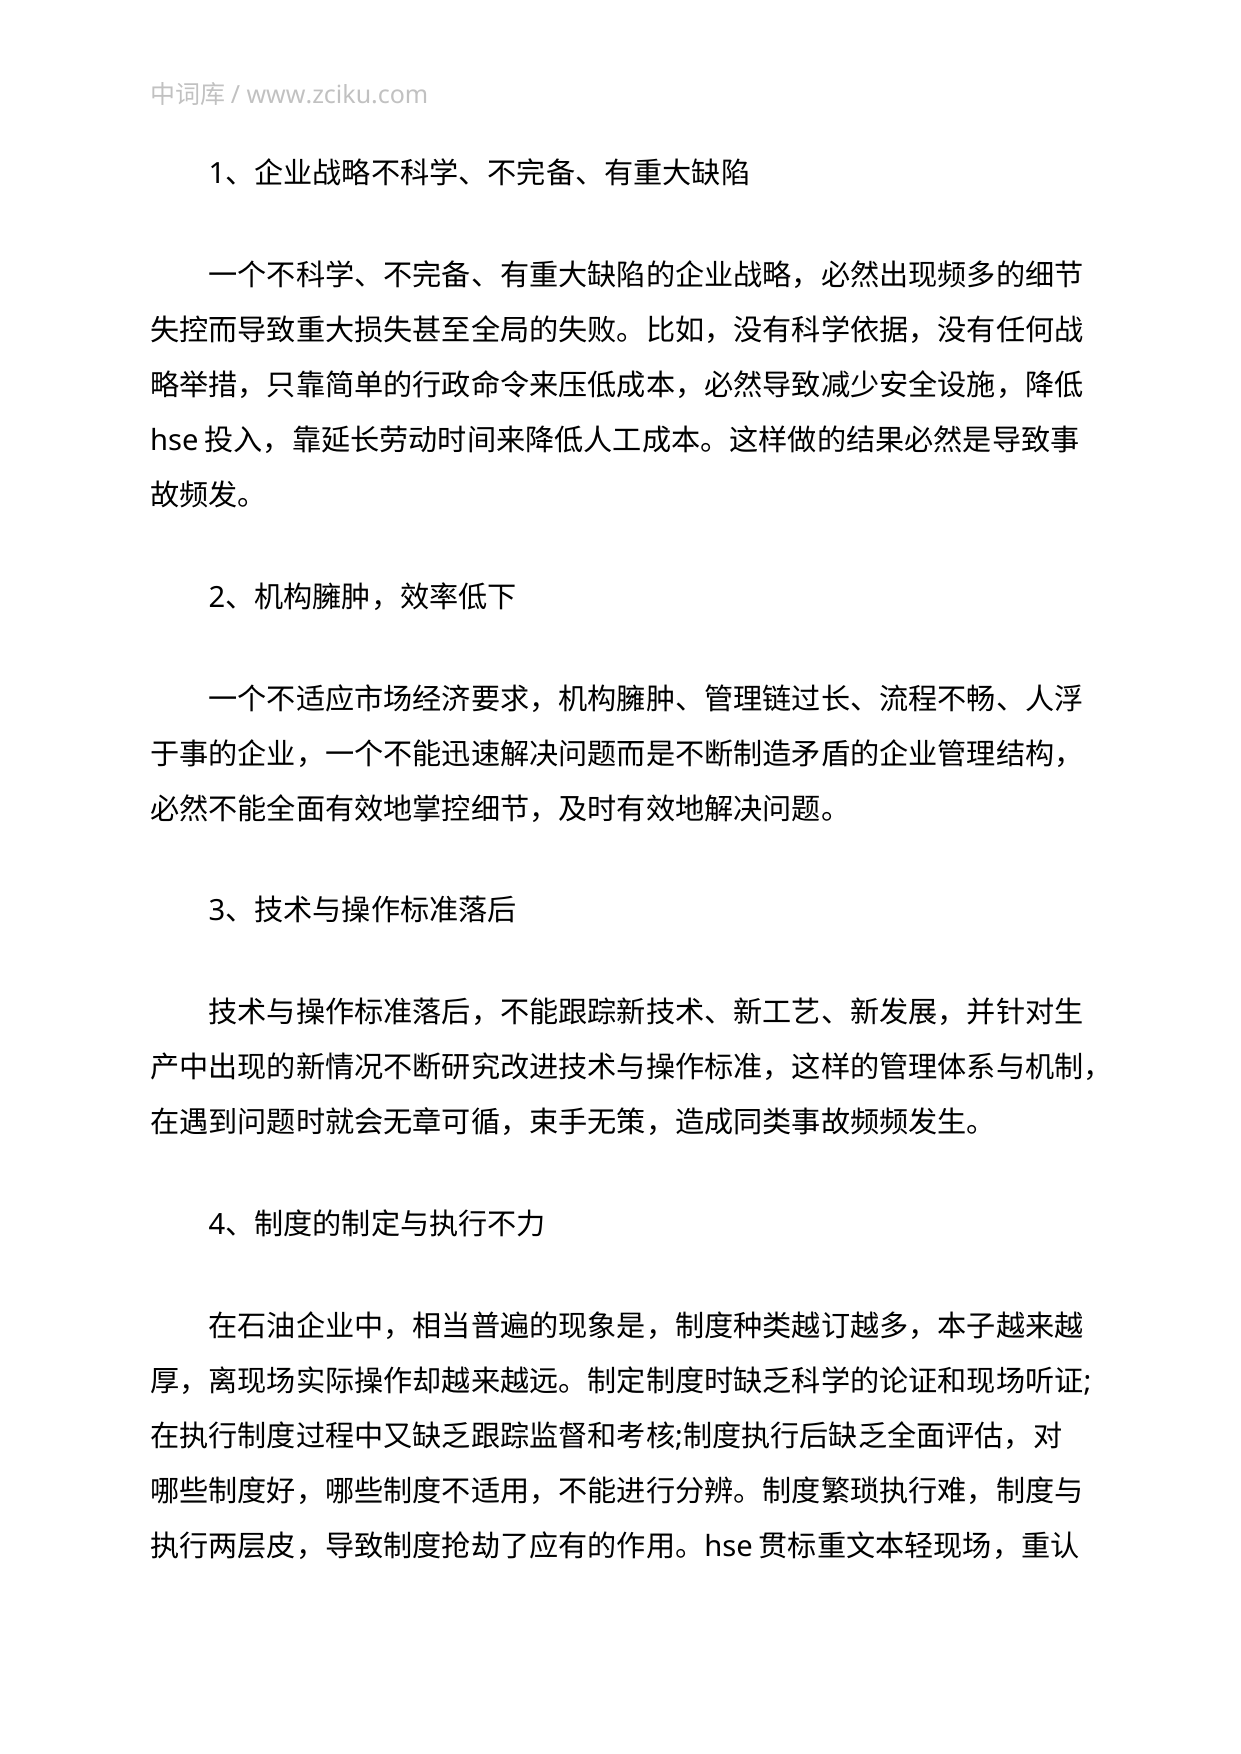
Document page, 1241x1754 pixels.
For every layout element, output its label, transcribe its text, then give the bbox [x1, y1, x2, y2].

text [150, 1302, 1090, 1565]
text 2、机构臃肿，效率低下 [150, 573, 1090, 616]
text 1、企业战略不科学、不完备、有重大缺陷 [150, 150, 1090, 192]
text 一个不科学、不完备、有重大缺陷的企业战略，必然出现频多的细节失控而导致重大损失甚至全局的失败。比如，没有科学依据，没有任何战略举措，只靠简单的行政命令来压低成本，必然导致减少安全设施，降低hse投入，靠延长劳动时间来降低人工成本。这样做的结果必然是导致事故频发。 [150, 252, 1090, 514]
text 一个不适应市场经济要求，机构臃肿、管理链过长、流程不畅、人浮于事的企业，一个不能迅速解决问题而是不断制造矛盾的企业管理结构，必然不能全面有效地掌控细节，及时有效地解决问题。 [150, 675, 1090, 827]
text 3、技术与操作标准落后 [150, 887, 1090, 929]
text 4、制度的制定与执行不力 [150, 1201, 1090, 1243]
text 技术与操作标准落后，不能跟踪新技术、新工艺、新发展，并针对生产中出现的新情况不断研究改进技术与操作标准，这样的管理体系与机制，在遇到问题时就会无章可循，束手无策，造成同类事故频频发生。 [150, 989, 1090, 1141]
